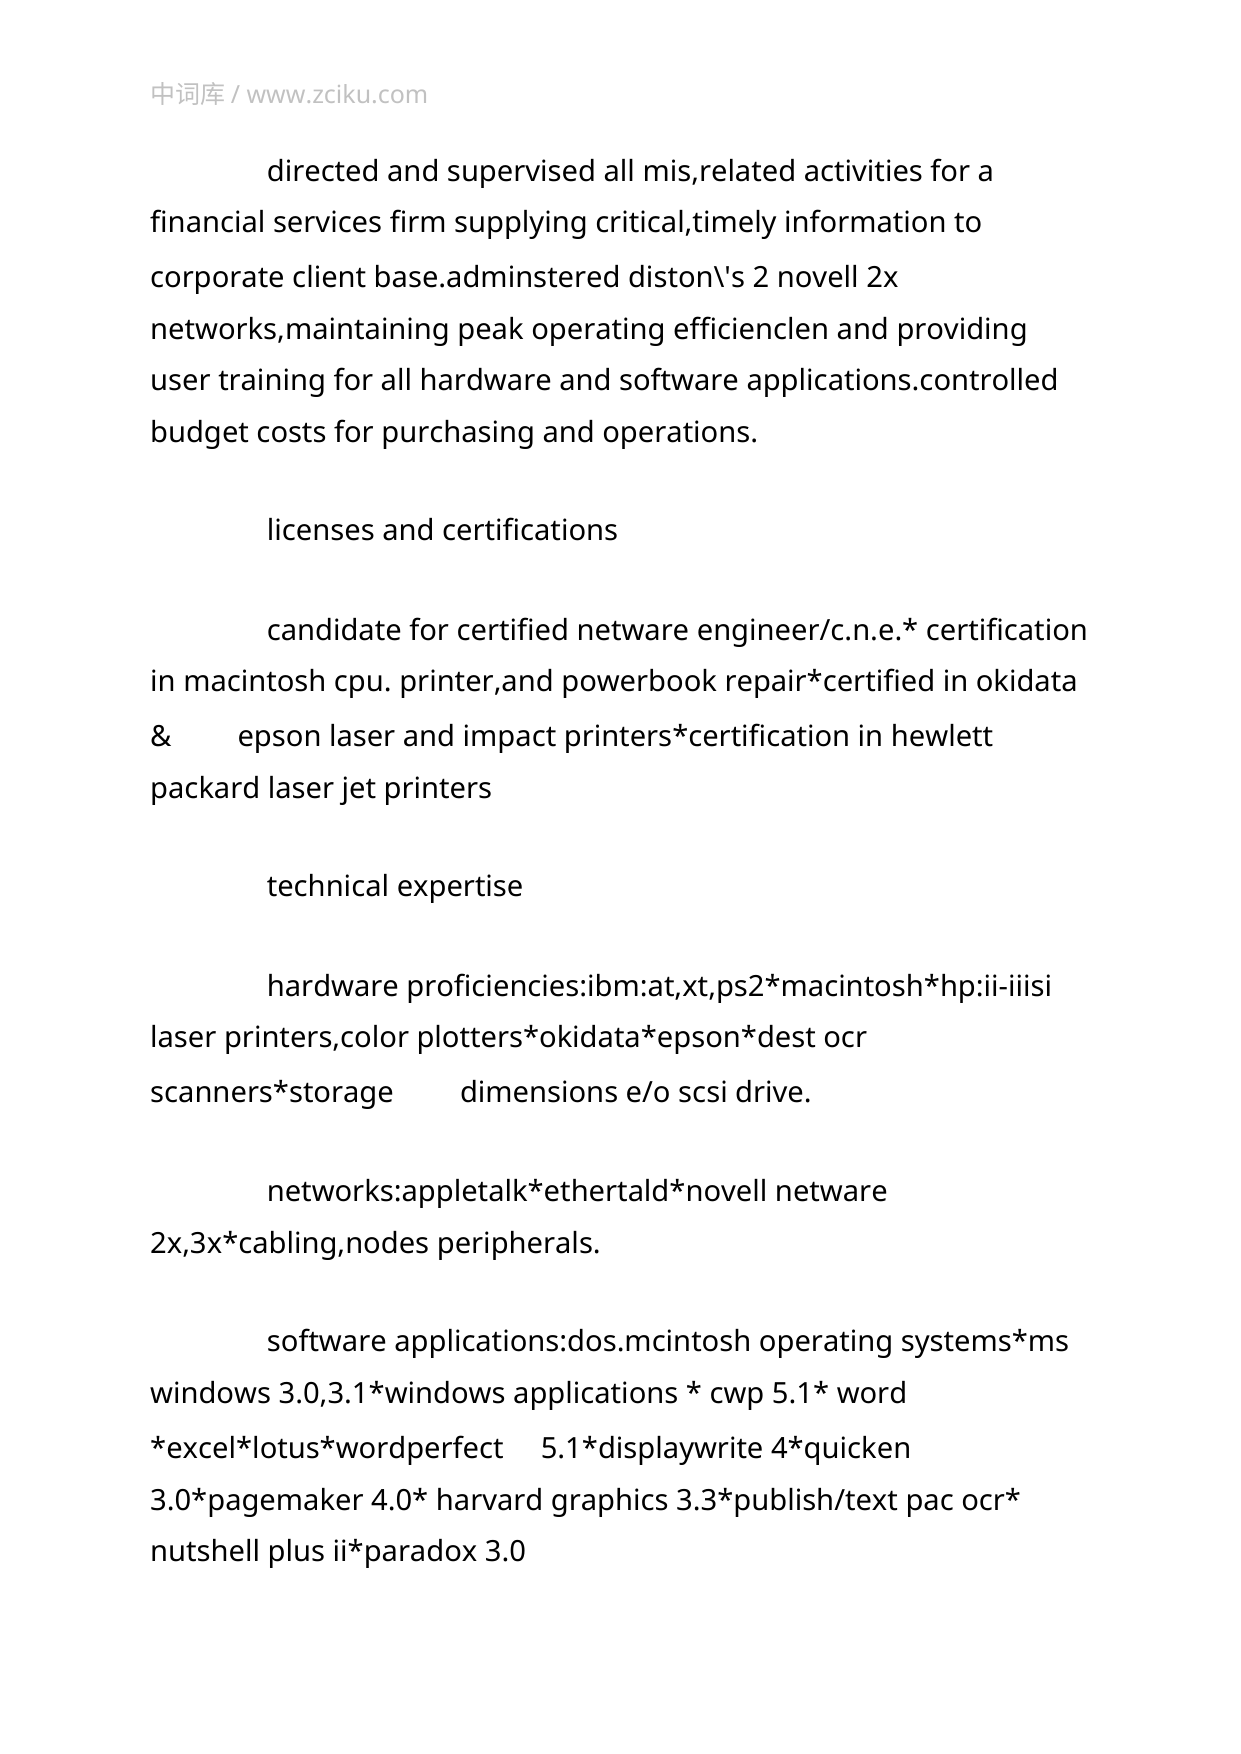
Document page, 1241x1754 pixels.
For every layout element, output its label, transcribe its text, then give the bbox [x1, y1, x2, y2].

text candidate for certified netware engineer/c.n.e.* certification in macintosh cpu. printer,and powerbook repair*certified in okidata & epson laser and impact printers*certification in hewlett packard laser jet printers [150, 609, 1090, 807]
text directed and supervised all mis,related activities for a financial services firm supplying critical,timely information to corporate client base.adminstered diston\'s 2 novell 2x networks,maintaining peak operating efficienclen and providing user training for all hardware and software applications.controlled budget costs for purchasing and operations. [150, 150, 1090, 451]
text software applications:dos.mcintosh operating systems*ms windows 3.0,3.1*windows applications * cwp 5.1* word *excel*lotus*wordperfect 5.1*displaywrite 4*quicken 3.0*pagemaker 4.0* harvard graphics 3.3*publish/text pac ocr* nutshell plus ii*paradox 3.0 [150, 1321, 1090, 1570]
text networks:appletalk*ethertald*novell netware 2x,3x*cabling,nodes peripherals. [150, 1171, 1090, 1262]
text licenses and certifications [150, 510, 1090, 549]
text technical expertise [150, 866, 1090, 905]
text hardware proficiencies:ibm:at,xt,ps2*macintosh*hp:ii-iiisi laser printers,color plotters*okidata*epson*dest ocr scanners*storage dimensions e/o scsi drive. [150, 965, 1090, 1111]
